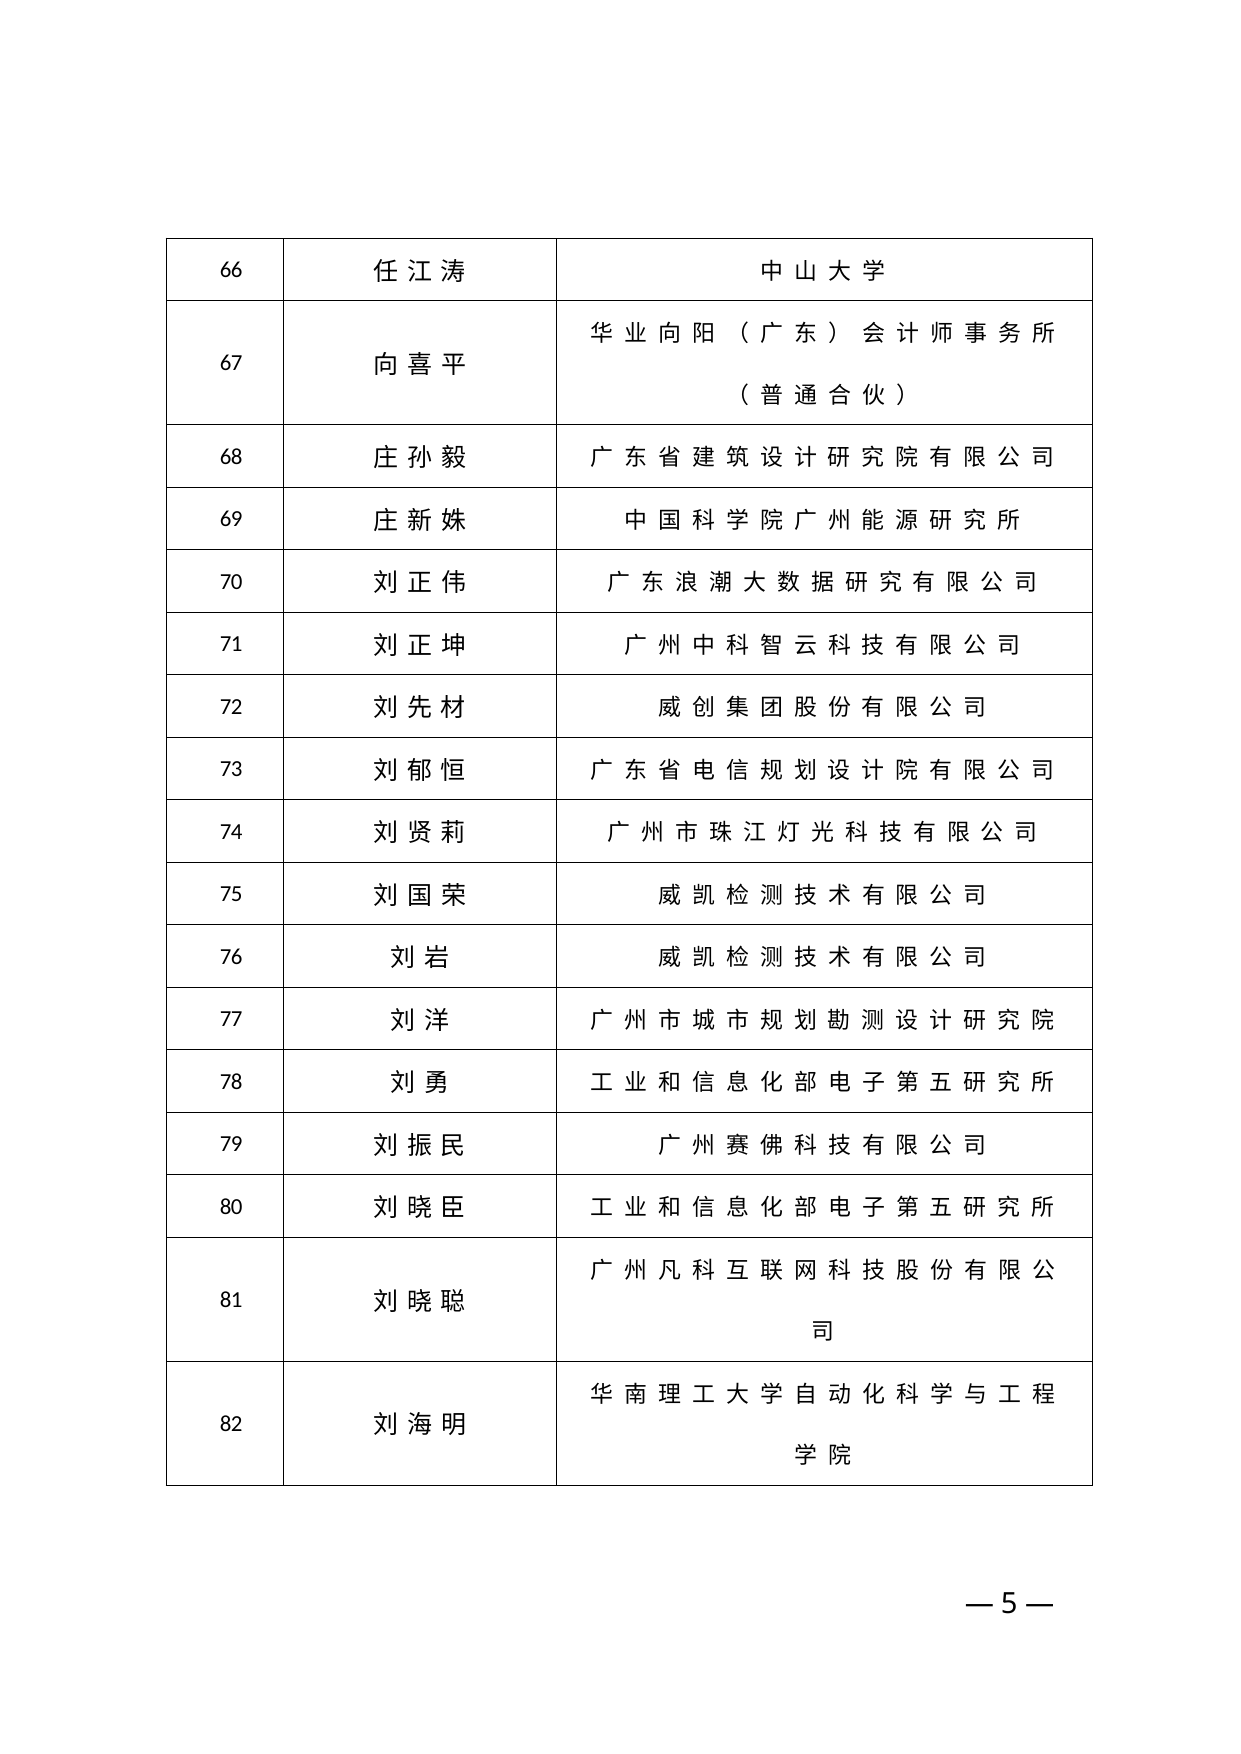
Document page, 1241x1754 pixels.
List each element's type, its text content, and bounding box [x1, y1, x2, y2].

table_cell 刘郁恒 [284, 738, 556, 799]
table_cell 70 [167, 550, 283, 612]
table_cell 75 [167, 863, 283, 924]
table_cell 76 [167, 925, 283, 987]
table_cell 威创集团股份有限公司 [557, 675, 1092, 737]
table_cell 工业和信息化部电子第五研究所 [557, 1050, 1092, 1112]
table_cell 广州市珠江灯光科技有限公司 [557, 800, 1092, 862]
table_cell 华业向阳（广东）会计师事务所（普通合伙） [557, 301, 1092, 424]
table_cell 81 [167, 1238, 283, 1361]
table_cell 向喜平 [284, 301, 556, 424]
table_cell 77 [167, 988, 283, 1049]
table_cell 71 [167, 613, 283, 674]
table_cell 72 [167, 675, 283, 737]
table_cell 82 [167, 1362, 283, 1484]
table_cell 广州市城市规划勘测设计研究院 [557, 988, 1092, 1049]
table_cell 刘正伟 [284, 550, 556, 612]
table_cell 刘贤莉 [284, 800, 556, 862]
table_cell 刘晓臣 [284, 1175, 556, 1237]
table_cell 庄新姝 [284, 488, 556, 549]
table_cell 庄孙毅 [284, 425, 556, 487]
table_cell 广东浪潮大数据研究有限公司 [557, 550, 1092, 612]
table_cell 刘勇 [284, 1050, 556, 1112]
table_cell 刘海明 [284, 1362, 556, 1484]
table_cell 广州中科智云科技有限公司 [557, 613, 1092, 674]
table_cell 任江涛 [284, 239, 556, 300]
table_cell 68 [167, 425, 283, 487]
table_cell 威凯检测技术有限公司 [557, 925, 1092, 987]
table_cell 工业和信息化部电子第五研究所 [557, 1175, 1092, 1237]
table_cell 刘洋 [284, 988, 556, 1049]
table_cell 69 [167, 488, 283, 549]
table_cell 中国科学院广州能源研究所 [557, 488, 1092, 549]
table_cell 80 [167, 1175, 283, 1237]
table_cell 广州赛佛科技有限公司 [557, 1113, 1092, 1174]
table_cell 刘国荣 [284, 863, 556, 924]
table_cell 67 [167, 301, 283, 424]
table_cell 74 [167, 800, 283, 862]
table_cell 刘先材 [284, 675, 556, 737]
table_cell 刘振民 [284, 1113, 556, 1174]
table_cell 78 [167, 1050, 283, 1112]
table_cell 中山大学 [557, 239, 1092, 300]
table_cell 刘晓聪 [284, 1238, 556, 1361]
table_cell 刘岩 [284, 925, 556, 987]
table_cell 广州凡科互联网科技股份有限公司 [557, 1238, 1092, 1361]
table_cell 广东省电信规划设计院有限公司 [557, 738, 1092, 799]
table_cell 79 [167, 1113, 283, 1174]
table_cell 华南理工大学自动化科学与工程学院 [557, 1362, 1092, 1484]
table_cell 73 [167, 738, 283, 799]
table_cell 刘正坤 [284, 613, 556, 674]
table_cell 广东省建筑设计研究院有限公司 [557, 425, 1092, 487]
table_cell 威凯检测技术有限公司 [557, 863, 1092, 924]
table_cell 66 [167, 239, 283, 300]
